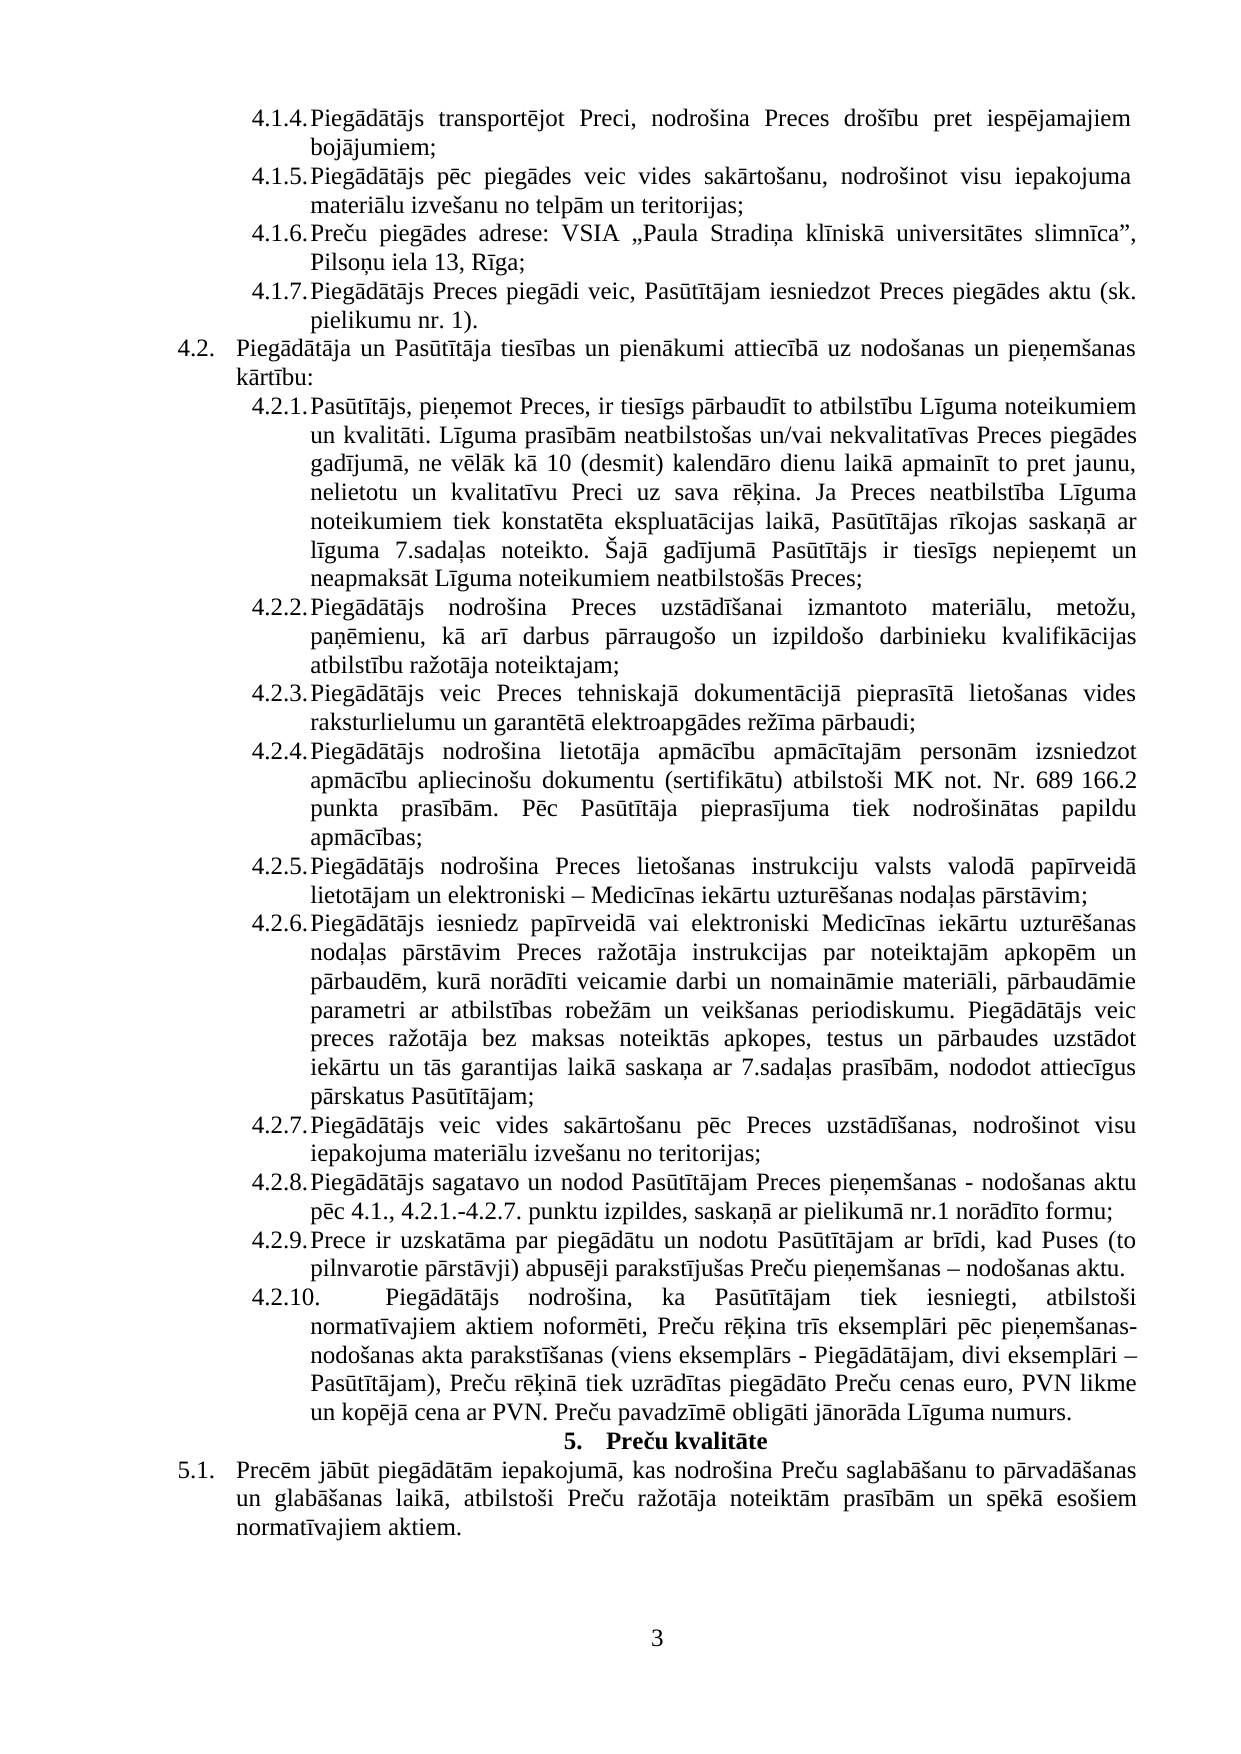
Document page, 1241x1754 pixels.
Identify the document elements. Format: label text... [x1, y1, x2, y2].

list Piegādātājs transportējot Preci, nodrošina Preces drošību pret iespējamajiem bojājumiem; [252, 103, 1132, 161]
list Prece ir uzskatāma par piegādātu un nodotu Pasūtītājam ar brīdi, kad Puses (to pilnvarotie pārstāvji) abpusēji parakstījušas Preču pieņemšanas – nodošanas aktu. [252, 1225, 1138, 1282]
list Piegādātājs nodrošina Preces uzstādīšanai izmantoto materiālu, metožu, paņēmienu, kā arī darbus pārraugošo un izpildošo darbinieku kvalifikācijas atbilstību ražotāja noteiktajam; [252, 592, 1137, 678]
list Piegādātājs veic Preces tehniskajā dokumentācijā pieprasītā lietošanas vides raksturlielumu un garantētā elektroapgādes režīma pārbaudi; [252, 678, 1137, 736]
list Piegādātājs nodrošina Preces lietošanas instrukciju valsts valodā papīrveidā lietotājam un elektroniski – Medicīnas iekārtu uzturēšanas nodaļas pārstāvim; [252, 851, 1137, 908]
list Piegādātāja un Pasūtītāja tiesības un pienākumi attiecībā uz nodošanas un pieņemšanas kārtību: [177, 333, 1137, 391]
list Precēm jābūt piegādātām iepakojumā, kas nodrošina Preču saglabāšanu to pārvadāšanas un glabāšanas laikā, atbilstoši Preču ražotāja noteiktām prasībām un spēkā esošiem normatīvajiem aktiem. [177, 1455, 1138, 1541]
list Piegādātājs veic vides sakārtošanu pēc Preces uzstādīšanas, nodrošinot visu iepakojuma materiālu izvešanu no teritorijas; [252, 1110, 1137, 1167]
list Preču piegādes adrese: VSIA „Paula Stradiņa klīniskā universitātes slimnīca”, Pilsoņu iela 13, Rīga; [252, 218, 1138, 276]
list Preču kvalitāte [194, 1426, 1138, 1455]
list Piegādātājs Preces piegādi veic, Pasūtītājam iesniedzot Preces piegādes aktu (sk. pielikumu nr. 1). [252, 276, 1138, 333]
list Pasūtītājs, pieņemot Preces, ir tiesīgs pārbaudīt to atbilstību Līguma noteikumiem un kvalitāti. Līguma prasībām neatbilstošas un/vai nekvalitatīvas Preces piegādes gadījumā, ne vēlāk kā 10 (desmit) kalendāro dienu laikā apmainīt to pret jaunu, nelietotu un kvalitatīvu Preci uz sava rēķina. Ja Preces neatbilstība Līguma noteikumiem tiek konstatēta ekspluatācijas laikā, Pasūtītājas rīkojas saskaņā ar līguma 7.sadaļas noteikto. Šajā gadījumā Pasūtītājs ir tiesīgs nepieņemt un neapmaksāt Līguma noteikumiem neatbilstošās Preces; [252, 391, 1138, 592]
list Piegādātājs nodrošina, ka Pasūtītājam tiek iesniegti, atbilstoši normatīvajiem aktiem noformēti, Preču rēķina trīs eksemplāri pēc pieņemšanas-nodošanas akta parakstīšanas (viens eksemplārs - Piegādātājam, divi eksemplāri – Pasūtītājam), Preču rēķinā tiek uzrādītas piegādāto Preču cenas euro, PVN likme un kopējā cena ar PVN. Preču pavadzīmē obligāti jānorāda Līguma numurs. [252, 1282, 1138, 1426]
list Piegādātājs sagatavo un nodod Pasūtītājam Preces pieņemšanas - nodošanas aktu pēc 4.1., 4.2.1.-4.2.7. punktu izpildes, saskaņā ar pielikumā nr.1 norādīto formu; [252, 1167, 1137, 1225]
list Piegādātājs iesniedz papīrveidā vai elektroniski Medicīnas iekārtu uzturēšanas nodaļas pārstāvim Preces ražotāja instrukcijas par noteiktajām apkopēm un pārbaudēm, kurā norādīti veicamie darbi un nomaināmie materiāli, pārbaudāmie parametri ar atbilstības robežām un veikšanas periodiskumu. Piegādātājs veic preces ražotāja bez maksas noteiktās apkopes, testus un pārbaudes uzstādot iekārtu un tās garantijas laikā saskaņa ar 7.sadaļas prasībām, nododot attiecīgus pārskatus Pasūtītājam; [252, 908, 1137, 1110]
list Piegādātājs nodrošina lietotāja apmācību apmācītajām personām izsniedzot apmācību apliecinošu dokumentu (sertifikātu) atbilstoši MK not. Nr. 689 166.2 punkta prasībām. Pēc Pasūtītāja pieprasījuma tiek nodrošinātas papildu apmācības; [252, 736, 1137, 851]
list Piegādātājs pēc piegādes veic vides sakārtošanu, nodrošinot visu iepakojuma materiālu izvešanu no telpām un teritorijas; [252, 161, 1132, 218]
